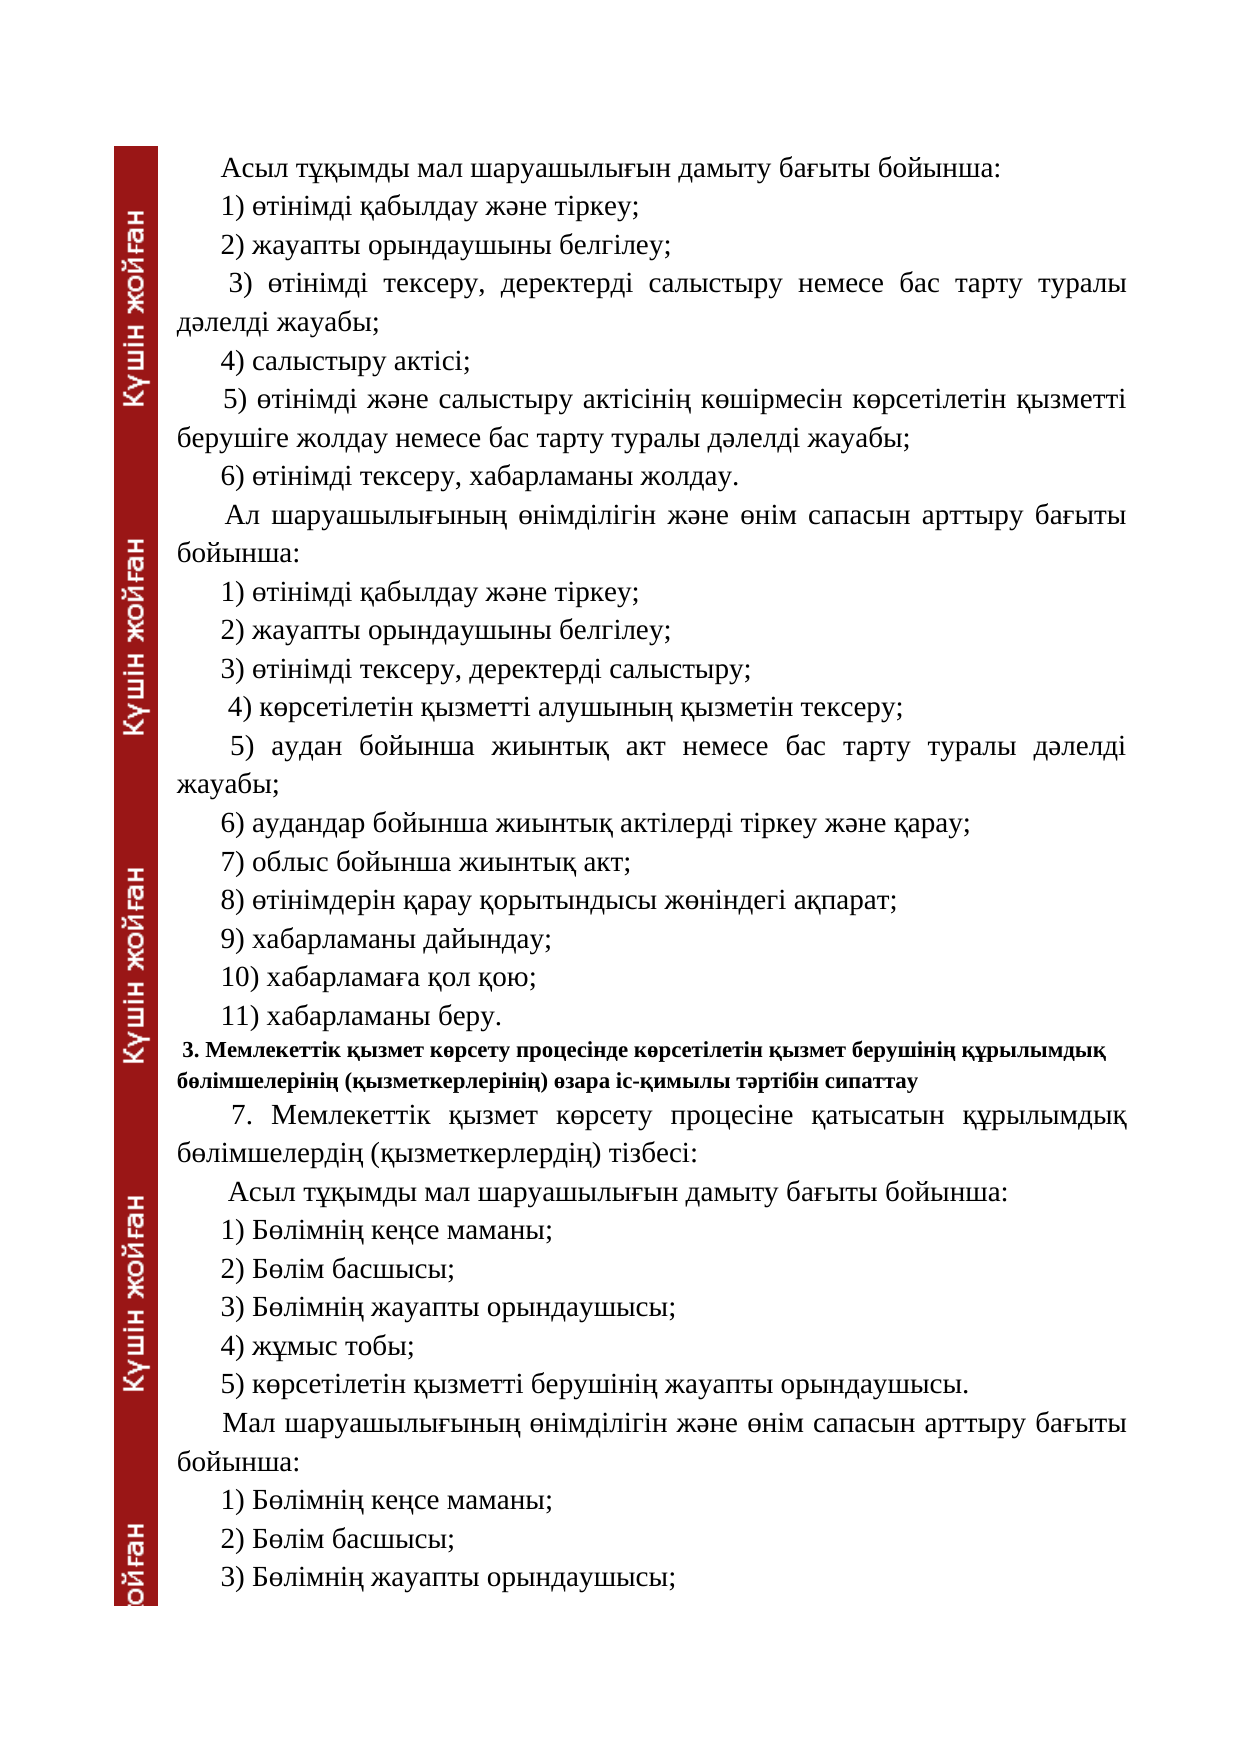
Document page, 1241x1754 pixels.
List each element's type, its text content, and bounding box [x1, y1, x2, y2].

picture [114, 492, 158, 497]
picture [114, 1031, 158, 1036]
picture [114, 1516, 158, 1521]
text 9) хабарламаны дайындау; [112, 921, 1128, 954]
picture [114, 800, 158, 805]
picture [114, 916, 158, 921]
text Мал шаруашылығының өнімділігін және өнім сапасын арттыру бағыты бойынша: [112, 1405, 1128, 1477]
picture [114, 1246, 158, 1251]
picture [114, 146, 158, 150]
text 3. Мемлекеттік қызмет көрсету процесінде көрсетілетін қызмет берушінің құрылымдық бөлімшелерінің (қызметкерлерінің) өзара іс-қимылы тәртібін сипаттау [112, 1036, 1128, 1093]
text 2) жауапты орындаушыны белгілеу; [112, 612, 1128, 646]
picture [114, 1323, 158, 1328]
picture [114, 723, 158, 728]
picture [114, 453, 158, 458]
picture [114, 1554, 158, 1559]
picture [114, 1284, 158, 1289]
text 3) Бөлімнің жауапты орындаушысы; [112, 1559, 1128, 1593]
picture [114, 993, 158, 998]
text 8) өтінімдерін қарау қорытындысы жөніндегі ақпарат; [112, 882, 1128, 916]
picture [114, 607, 158, 612]
text Асыл тұқымды мал шаруашылығын дамыту бағыты бойынша: [112, 150, 1128, 183]
text 2) Бөлім басшысы; [112, 1521, 1128, 1554]
text 4) жұмыс тобы; [112, 1328, 1128, 1362]
picture [114, 1207, 158, 1212]
picture [114, 1362, 158, 1367]
picture [114, 1593, 158, 1606]
picture [114, 1400, 158, 1405]
picture [114, 569, 158, 574]
picture [114, 183, 158, 188]
text 4) салыстыру актісі; [112, 343, 1128, 376]
picture [114, 684, 158, 689]
text 3) өтінімді тексеру, деректерді салыстыру; [112, 651, 1128, 684]
picture [114, 1477, 158, 1482]
picture [114, 1093, 158, 1097]
picture [114, 839, 158, 844]
text 7. Мемлекеттік қызмет көрсету процесіне қатысатын құрылымдық бөлімшелердің (қызметкерлердің) тізбесі: [112, 1097, 1128, 1169]
text 2) Бөлім басшысы; [112, 1251, 1128, 1284]
text 11) хабарламаны беру. [112, 998, 1128, 1031]
text 5) өтінімді және салыстыру актісінің көшірмесін көрсетілетін қызметті берушіге жолдау немесе бас тарту туралы дәлелді жауабы; [112, 381, 1128, 453]
text 1) Бөлімнің кеңсе маманы; [112, 1212, 1128, 1246]
picture [114, 1169, 158, 1174]
text 5) аудан бойынша жиынтық акт немесе бас тарту туралы дәлелді жауабы; [112, 728, 1128, 800]
text 6) аудандар бойынша жиынтық актілерді тіркеу және қарау; [112, 805, 1128, 839]
text Асыл тұқымды мал шаруашылығын дамыту бағыты бойынша: [112, 1174, 1128, 1207]
picture [114, 646, 158, 651]
picture [114, 954, 158, 959]
text 7) облыс бойынша жиынтық акт; [112, 844, 1128, 877]
text 6) өтінімді тексеру, хабарламаны жолдау. [112, 458, 1128, 492]
text 3) Бөлімнің жауапты орындаушысы; [112, 1289, 1128, 1323]
text Ал шаруашылығының өнімділігін және өнім сапасын арттыру бағыты бойынша: [112, 497, 1128, 569]
picture [114, 376, 158, 381]
picture [114, 261, 158, 266]
text 1) өтінімді қабылдау және тіркеу; [112, 188, 1128, 222]
text 1) өтінімді қабылдау және тіркеу; [112, 574, 1128, 607]
text 3) өтінімді тексеру, деректерді салыстыру немесе бас тарту туралы дәлелді жауабы; [112, 266, 1128, 338]
picture [114, 338, 158, 343]
text 2) жауапты орындаушыны белгілеу; [112, 227, 1128, 261]
text 5) көрсетілетін қызметті берушінің жауапты орындаушысы. [112, 1367, 1128, 1400]
picture [114, 877, 158, 882]
text 4) көрсетілетін қызметті алушының қызметін тексеру; [112, 689, 1128, 723]
text 10) хабарламаға қол қою; [112, 959, 1128, 993]
text 1) Бөлімнің кеңсе маманы; [112, 1482, 1128, 1516]
picture [114, 222, 158, 227]
